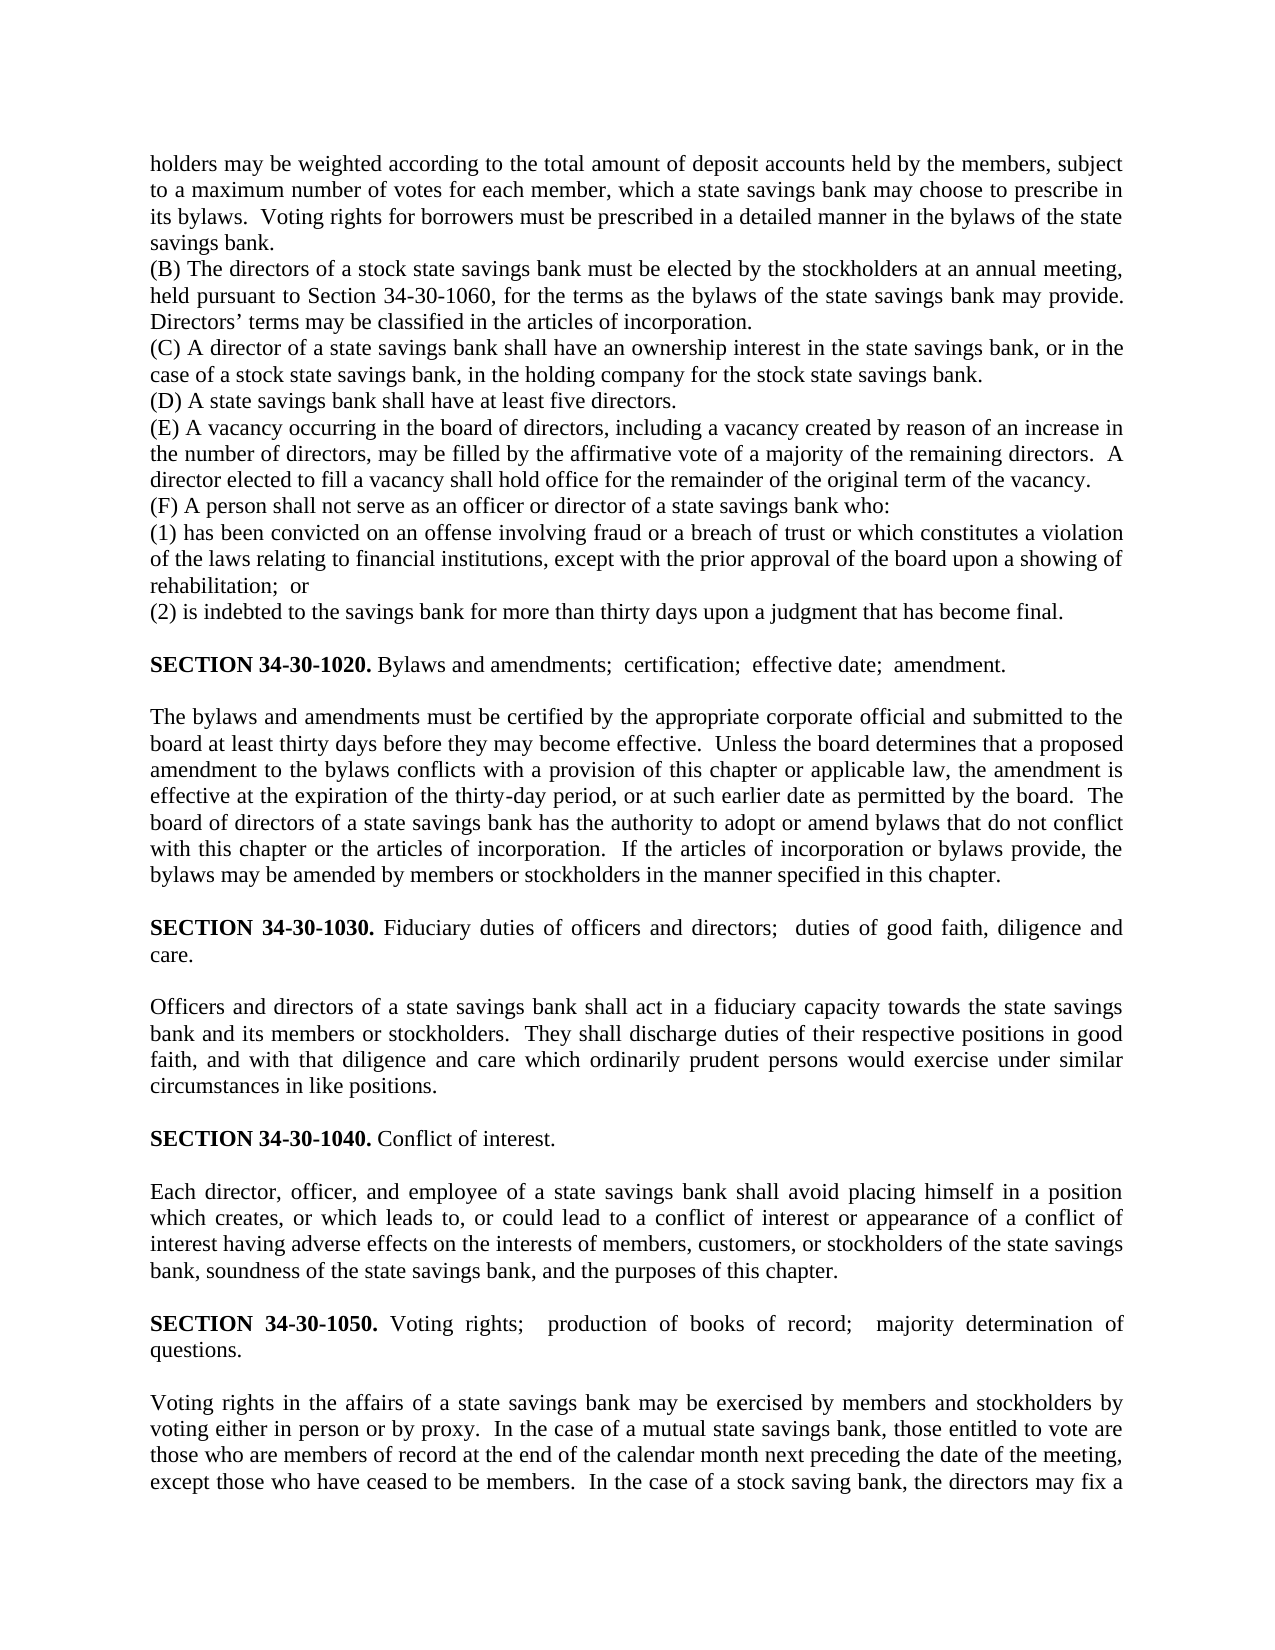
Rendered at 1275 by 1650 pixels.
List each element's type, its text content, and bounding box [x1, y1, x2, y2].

text SECTION 34-30-1050. Voting rights; production of books of record; majority determination of questions. [150, 1309, 1125, 1362]
text (C) A director of a state savings bank shall have an ownership interest in the state savings bank, or in the case of a stock state savings bank, in the holding company for the stock state savings bank. [150, 334, 1125, 387]
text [150, 1389, 1125, 1494]
text Officers and directors of a state savings bank shall act in a fiduciary capacity towards the state savings bank and its members or stockholders. They shall discharge duties of their respective positions in good faith, and with that diligence and care which ordinarily prudent persons would exercise under similar circumstances in like positions. [150, 993, 1125, 1099]
text (F) A person shall not serve as an officer or director of a state savings bank who: [150, 493, 1125, 519]
text The bylaws and amendments must be certified by the appropriate corporate official and submitted to the board at least thirty days before they may become effective. Unless the board determines that a proposed amendment to the bylaws conflicts with a provision of this chapter or applicable law, the amendment is effective at the expiration of the thirty-day period, or at such earlier date as permitted by the board. The board of directors of a state savings bank has the authority to adopt or amend bylaws that do not conflict with this chapter or the articles of incorporation. If the articles of incorporation or bylaws provide, the bylaws may be amended by members or stockholders in the manner specified in this chapter. [150, 703, 1125, 888]
text (2) is indebted to the savings bank for more than thirty days upon a judgment that has become final. [150, 598, 1125, 624]
text (B) The directors of a stock state savings bank must be elected by the stockholders at an annual meeting, held pursuant to Section 34-30-1060, for the terms as the bylaws of the state savings bank may provide. Directors’ terms may be classified in the articles of incorporation. [150, 255, 1125, 334]
text SECTION 34-30-1040. Conflict of interest. [150, 1125, 1125, 1151]
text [150, 150, 1125, 255]
text (1) has been convicted on an offense involving fraud or a breach of trust or which constitutes a violation of the laws relating to financial institutions, except with the prior approval of the board upon a showing of rehabilitation; or [150, 519, 1125, 598]
text SECTION 34-30-1020. Bylaws and amendments; certification; effective date; amendment. [150, 651, 1125, 677]
text (E) A vacancy occurring in the board of directors, including a vacancy created by reason of an increase in the number of directors, may be filled by the affirmative vote of a majority of the remaining directors. A director elected to fill a vacancy shall hold office for the remainder of the original term of the vacancy. [150, 413, 1125, 493]
text Each director, officer, and employee of a state savings bank shall avoid placing himself in a position which creates, or which leads to, or could lead to a conflict of interest or appearance of a conflict of interest having adverse effects on the interests of members, customers, or stockholders of the state savings bank, soundness of the state savings bank, and the purposes of this chapter. [150, 1178, 1125, 1283]
text (D) A state savings bank shall have at least five directors. [150, 387, 1125, 413]
text SECTION 34-30-1030. Fiduciary duties of officers and directors; duties of good faith, diligence and care. [150, 914, 1125, 967]
